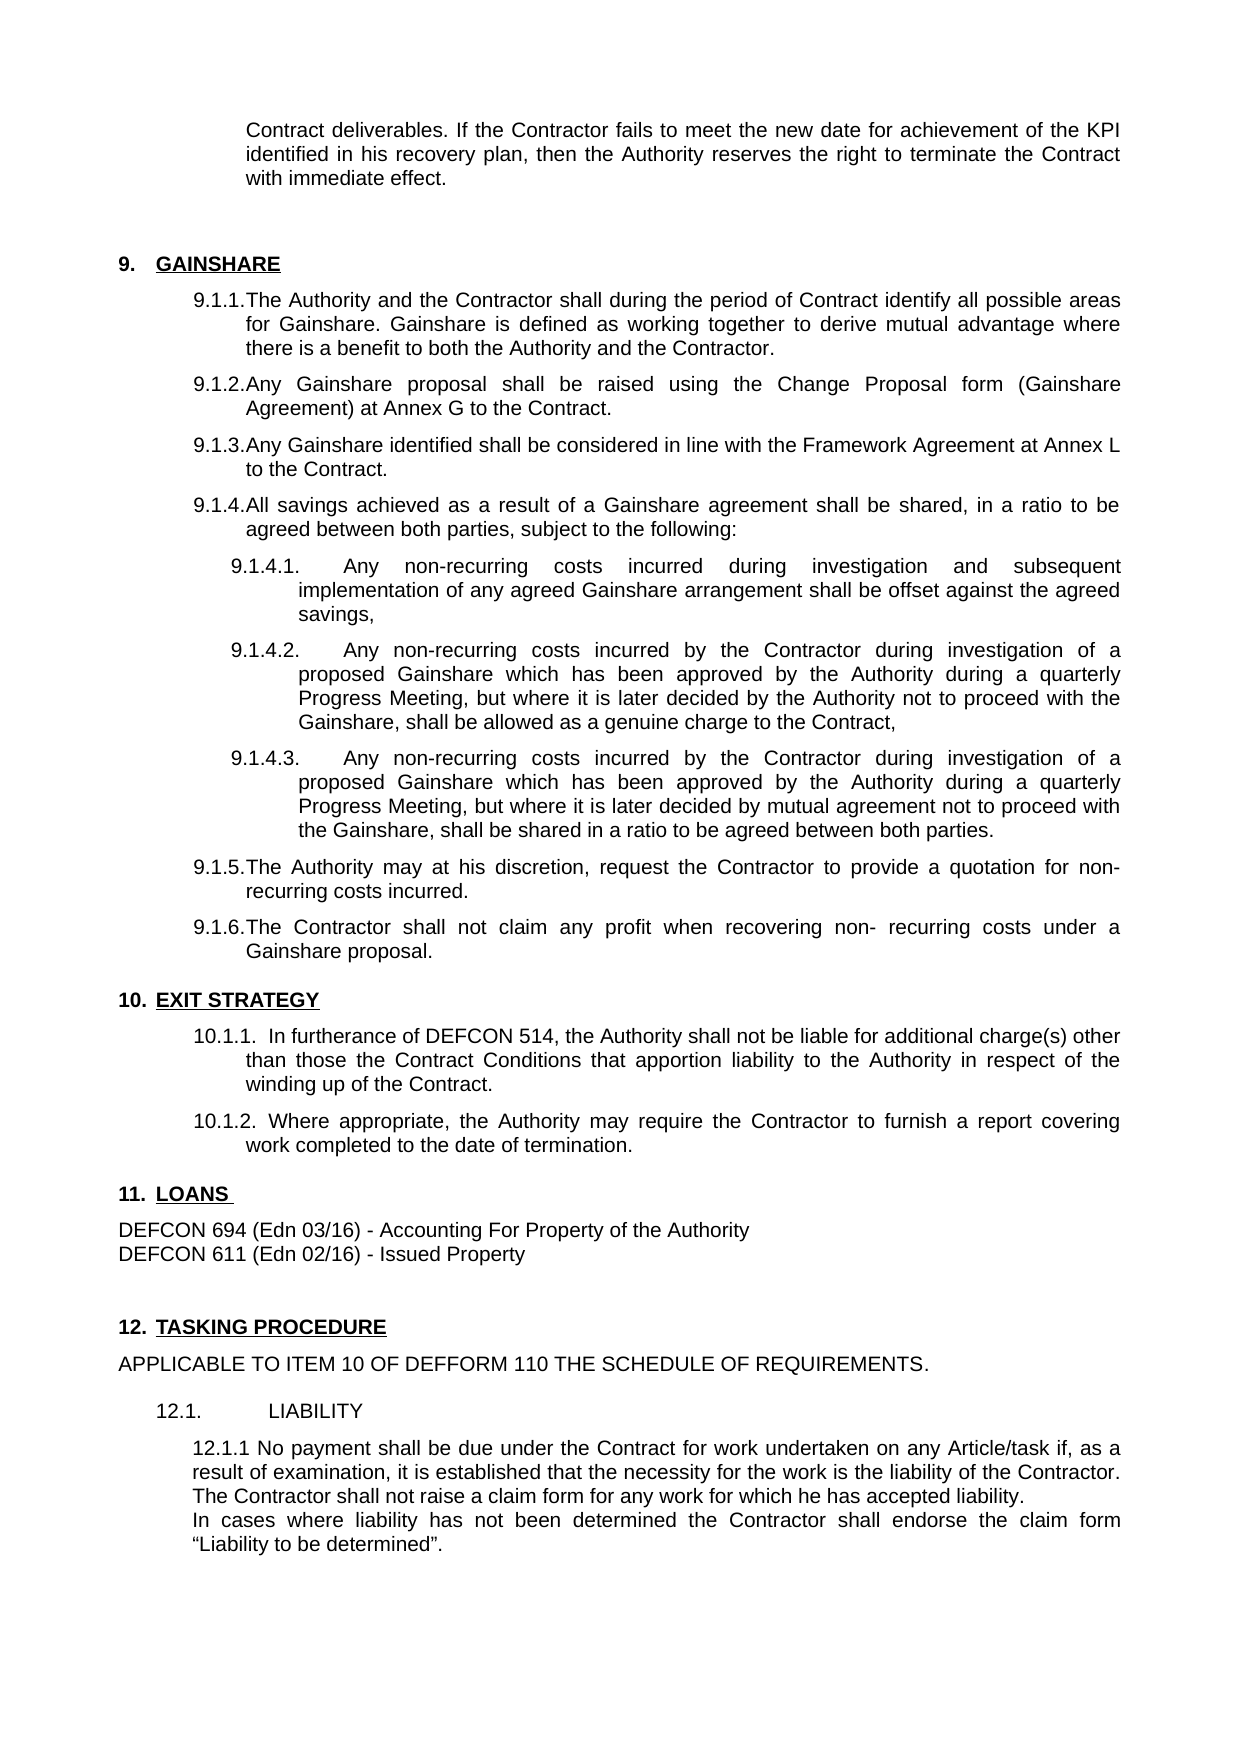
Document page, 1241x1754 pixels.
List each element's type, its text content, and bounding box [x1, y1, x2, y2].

text Any non-recurring costs incurred by the Contractor during investigation of a proposed Gainshare which has been approved by the Authority during a quarterly Progress Meeting, but where it is later decided by mutual agreement not to proceed with the Gainshare, shall be shared in a ratio to be agreed between both parties. [231, 746, 1122, 842]
subtitle Where appropriate, the Authority may require the Contractor to furnish a report covering work completed to the date of termination. [193, 1109, 1122, 1157]
text APPLICABLE TO ITEM 10 OF DEFFORM 110 THE SCHEDULE OF REQUIREMENTS. [118, 1351, 1122, 1375]
subtitle In furtherance of DEFCON 514, the Authority shall not be liable for additional charge(s) other than those the Contract Conditions that apportion liability to the Authority in respect of the winding up of the Contract. [193, 1024, 1122, 1096]
text 12.1.1 No payment shall be due under the Contract for work undertaken on any Article/task if, as a result of examination, it is established that the necessity for the work is the liability of the Contractor. The Contractor shall not raise a claim form for any work for which he has accepted liability. [192, 1436, 1122, 1508]
text DEFCON 694 (Edn 03/16) - Accounting For Property of the Authority [118, 1218, 1122, 1242]
text Any non-recurring costs incurred during investigation and subsequent implementation of any agreed Gainshare arrangement shall be offset against the agreed savings, [231, 553, 1122, 625]
subtitle The Contractor shall not claim any profit when recovering non- recurring costs under a Gainshare proposal. [193, 915, 1122, 963]
subtitle Any Gainshare proposal shall be raised using the Change Proposal form (Gainshare Agreement) at Annex G to the Contract. [193, 372, 1122, 420]
subtitle The Authority may at his discretion, request the Contractor to provide a quotation for non- recurring costs incurred. [193, 854, 1122, 902]
subtitle GAINSHARE [118, 251, 1122, 275]
subtitle TASKING PROCEDURE [118, 1315, 1122, 1339]
text Any non-recurring costs incurred by the Contractor during investigation of a proposed Gainshare which has been approved by the Authority during a quarterly Progress Meeting, but where it is later decided by the Authority not to proceed with the Gainshare, shall be allowed as a genuine charge to the Contract, [231, 638, 1122, 734]
text DEFCON 611 (Edn 02/16) - Issued Property [118, 1242, 1122, 1266]
subtitle LIABILITY [156, 1399, 1122, 1423]
subtitle The Authority and the Contractor shall during the period of Contract identify all possible areas for Gainshare. Gainshare is defined as working together to derive mutual advantage where there is a benefit to both the Authority and the Contractor. [193, 288, 1122, 360]
subtitle LOANS [118, 1182, 1122, 1206]
subtitle Any Gainshare identified shall be considered in line with the Framework Agreement at Annex L to the Contract. [193, 433, 1122, 481]
subtitle EXIT STRATEGY [118, 988, 1122, 1012]
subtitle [193, 118, 1122, 190]
subtitle All savings achieved as a result of a Gainshare agreement shall be shared, in a ratio to be agreed between both parties, subject to the following: [193, 493, 1122, 541]
text In cases where liability has not been determined the Contractor shall endorse the claim form “Liability to be determined”. [192, 1508, 1122, 1556]
